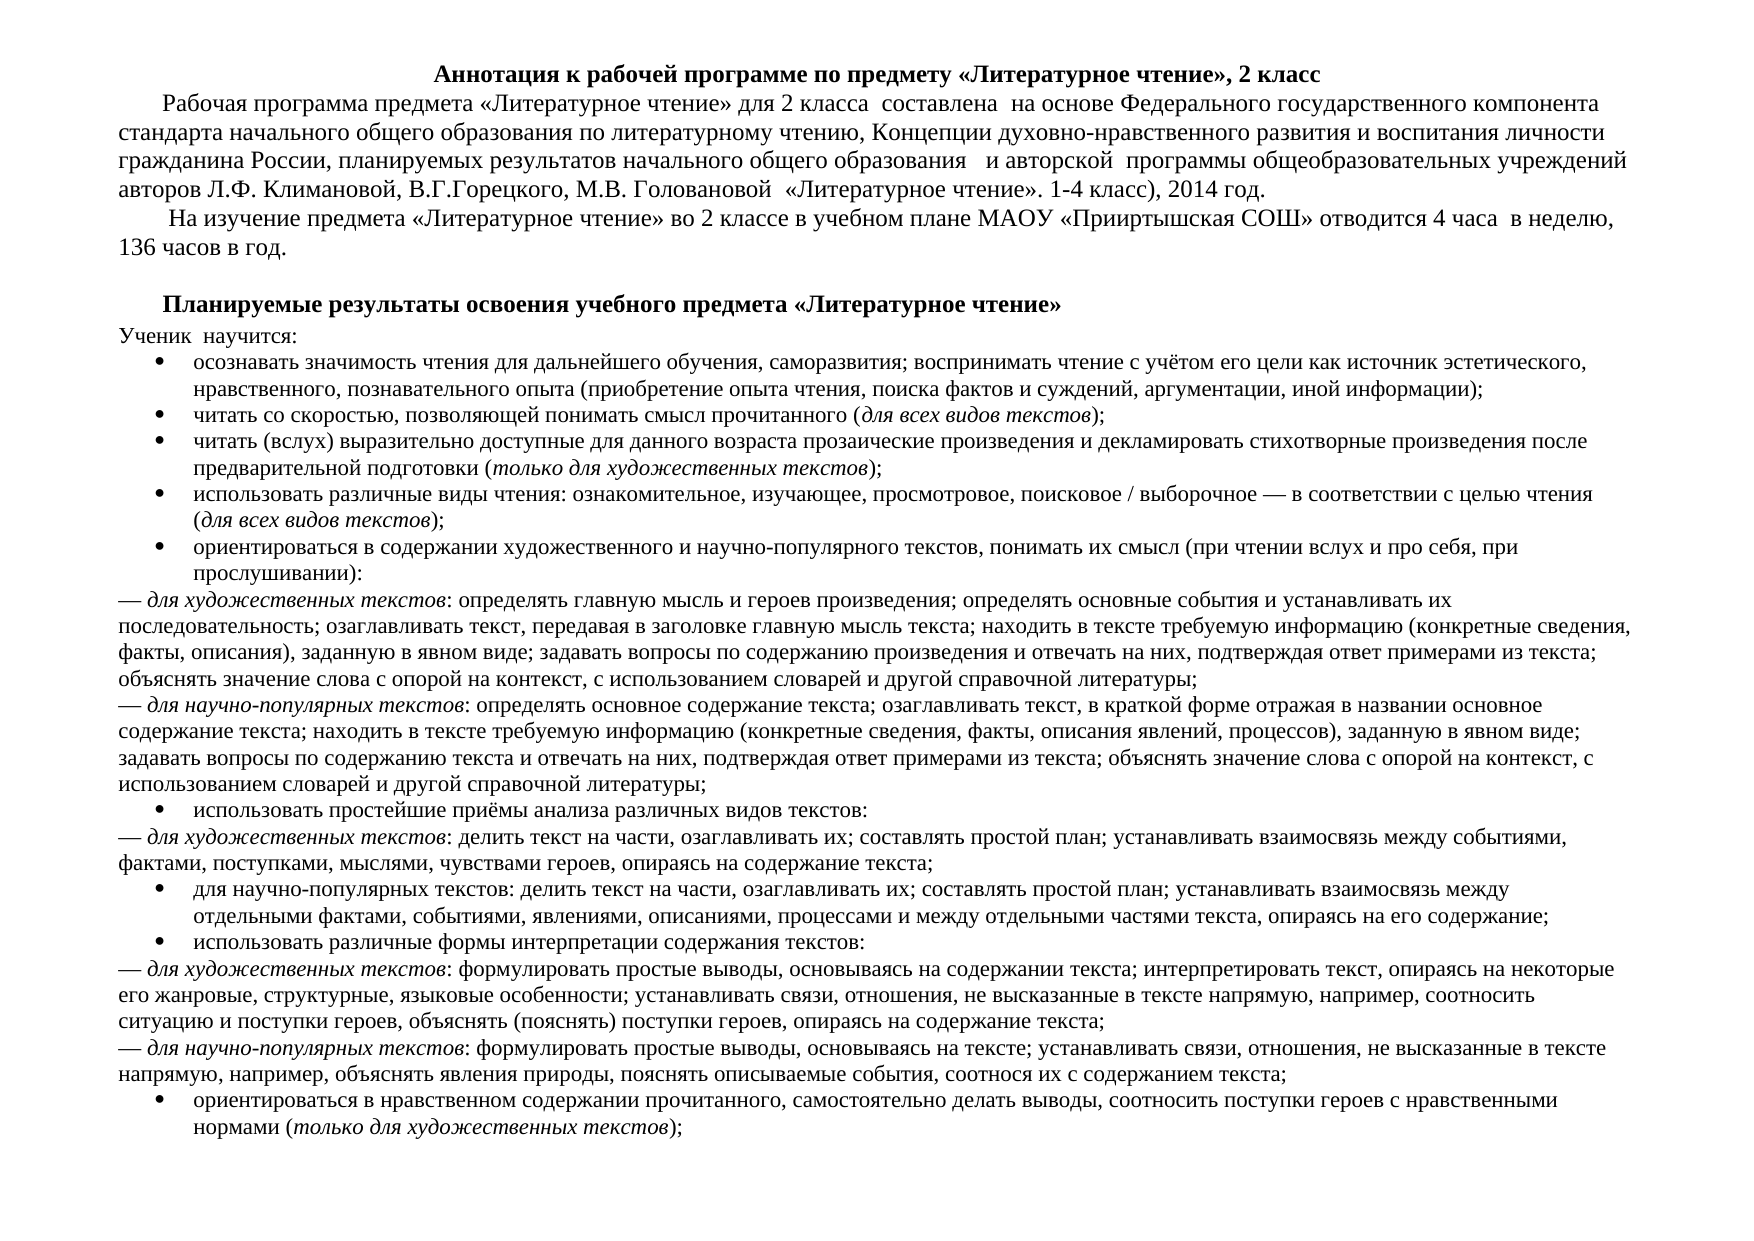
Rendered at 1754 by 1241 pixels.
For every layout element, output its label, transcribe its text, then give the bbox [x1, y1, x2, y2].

list для научно-популярных текстов: делить текст на части, озаглавливать их; составлять простой план; устанавливать взаимосвязь между отдельными фактами, событиями, явлениями, описаниями, процессами и между отдельными частями текста, опираясь на его содержание; [156, 876, 1636, 928]
list читать со скоростью, позволяющей понимать смысл прочитанного (для всех видов текстов); [156, 401, 1636, 427]
text На изучение предмета «Литературное чтение» во 2 классе в учебном плане МАОУ «Прииртышская СОШ» отводится 4 часа в неделю, 136 часов в год. [118, 203, 1636, 260]
text — для художественных текстов: делить текст на части, озаглавливать их; составлять простой план; устанавливать взаимосвязь между событиями, фактами, поступками, мыслями, чувствами героев, опираясь на содержание текста; [118, 823, 1636, 876]
list ориентироваться в содержании художественного и научно-популярного текстов, понимать их смысл (при чтении вслух и про себя, при прослушивании): [156, 533, 1636, 586]
list осознавать значимость чтения для дальнейшего обучения, саморазвития; воспринимать чтение с учётом его цели как источник эстетического, нравственного, познавательного опыта (приобретение опыта чтения, поиска фактов и суждений, аргументации, иной информации); [156, 348, 1636, 401]
text Рабочая программа предмета «Литературное чтение» для 2 класса составлена на основе Федерального государственного компонента стандарта начального общего образования по литературному чтению, Концепции духовно-нравственного развития и воспитания личности гражданина России, планируемых результатов начального общего образования и авторской программы общеобразовательных учреждений авторов Л.Ф. Климановой, В.Г.Горецкого, М.В. Головановой «Литературное чтение». 1-4 класс), 2014 год. [118, 88, 1636, 203]
text — для художественных текстов: определять главную мысль и героев произведения; определять основные события и устанавливать их последовательность; озаглавливать текст, передавая в заголовке главную мысль текста; находить в тексте требуемую информацию (конкретные сведения, факты, описания), заданную в явном виде; задавать вопросы по содержанию произведения и отвечать на них, подтверждая ответ примерами из текста; объяснять значение слова с опорой на контекст, с использованием словарей и другой справочной литературы; [118, 586, 1636, 691]
list использовать простейшие приёмы анализа различных видов текстов: [156, 796, 1636, 823]
list использовать различные виды чтения: ознакомительное, изучающее, просмотровое, поисковое / выборочное — в соответствии с целью чтения (для всех видов текстов); [156, 480, 1636, 533]
text — для научно-популярных текстов: определять основное содержание текста; озаглавливать текст, в краткой форме отражая в названии основное содержание текста; находить в тексте требуемую информацию (конкретные сведения, факты, описания явлений, процессов), заданную в явном виде; задавать вопросы по содержанию текста и отвечать на них, подтверждая ответ примерами из текста; объяснять значение слова с опорой на контекст, с использованием словарей и другой справочной литературы; [118, 691, 1636, 796]
list ориентироваться в нравственном содержании прочитанного, самостоятельно делать выводы, соотносить поступки героев с нравственными нормами (только для художественных текстов); [156, 1086, 1636, 1139]
text — для художественных текстов: формулировать простые выводы, основываясь на содержании текста; интерпретировать текст, опираясь на некоторые его жанровые, структурные, языковые особенности; устанавливать связи, отношения, не высказанные в тексте напрямую, например, соотносить ситуацию и поступки героев, объяснять (пояснять) поступки героев, опираясь на содержание текста; [118, 954, 1636, 1034]
list использовать различные формы интерпретации содержания текстов: [156, 928, 1636, 954]
list читать (вслух) выразительно доступные для данного возраста прозаические произведения и декламировать стихотворные произведения после предварительной подготовки (только для художественных текстов); [156, 427, 1636, 480]
text — для научно-популярных текстов: формулировать простые выводы, основываясь на тексте; устанавливать связи, отношения, не высказанные в тексте напрямую, например, объяснять явления природы, пояснять описываемые события, соотнося их с содержанием текста; [118, 1034, 1636, 1086]
text Ученик научится: [118, 322, 1636, 348]
text Планируемые результаты освоения учебного предмета «Литературное чтение» [118, 289, 1636, 318]
text Аннотация к рабочей программе по предмету «Литературное чтение», 2 класс [118, 59, 1636, 88]
